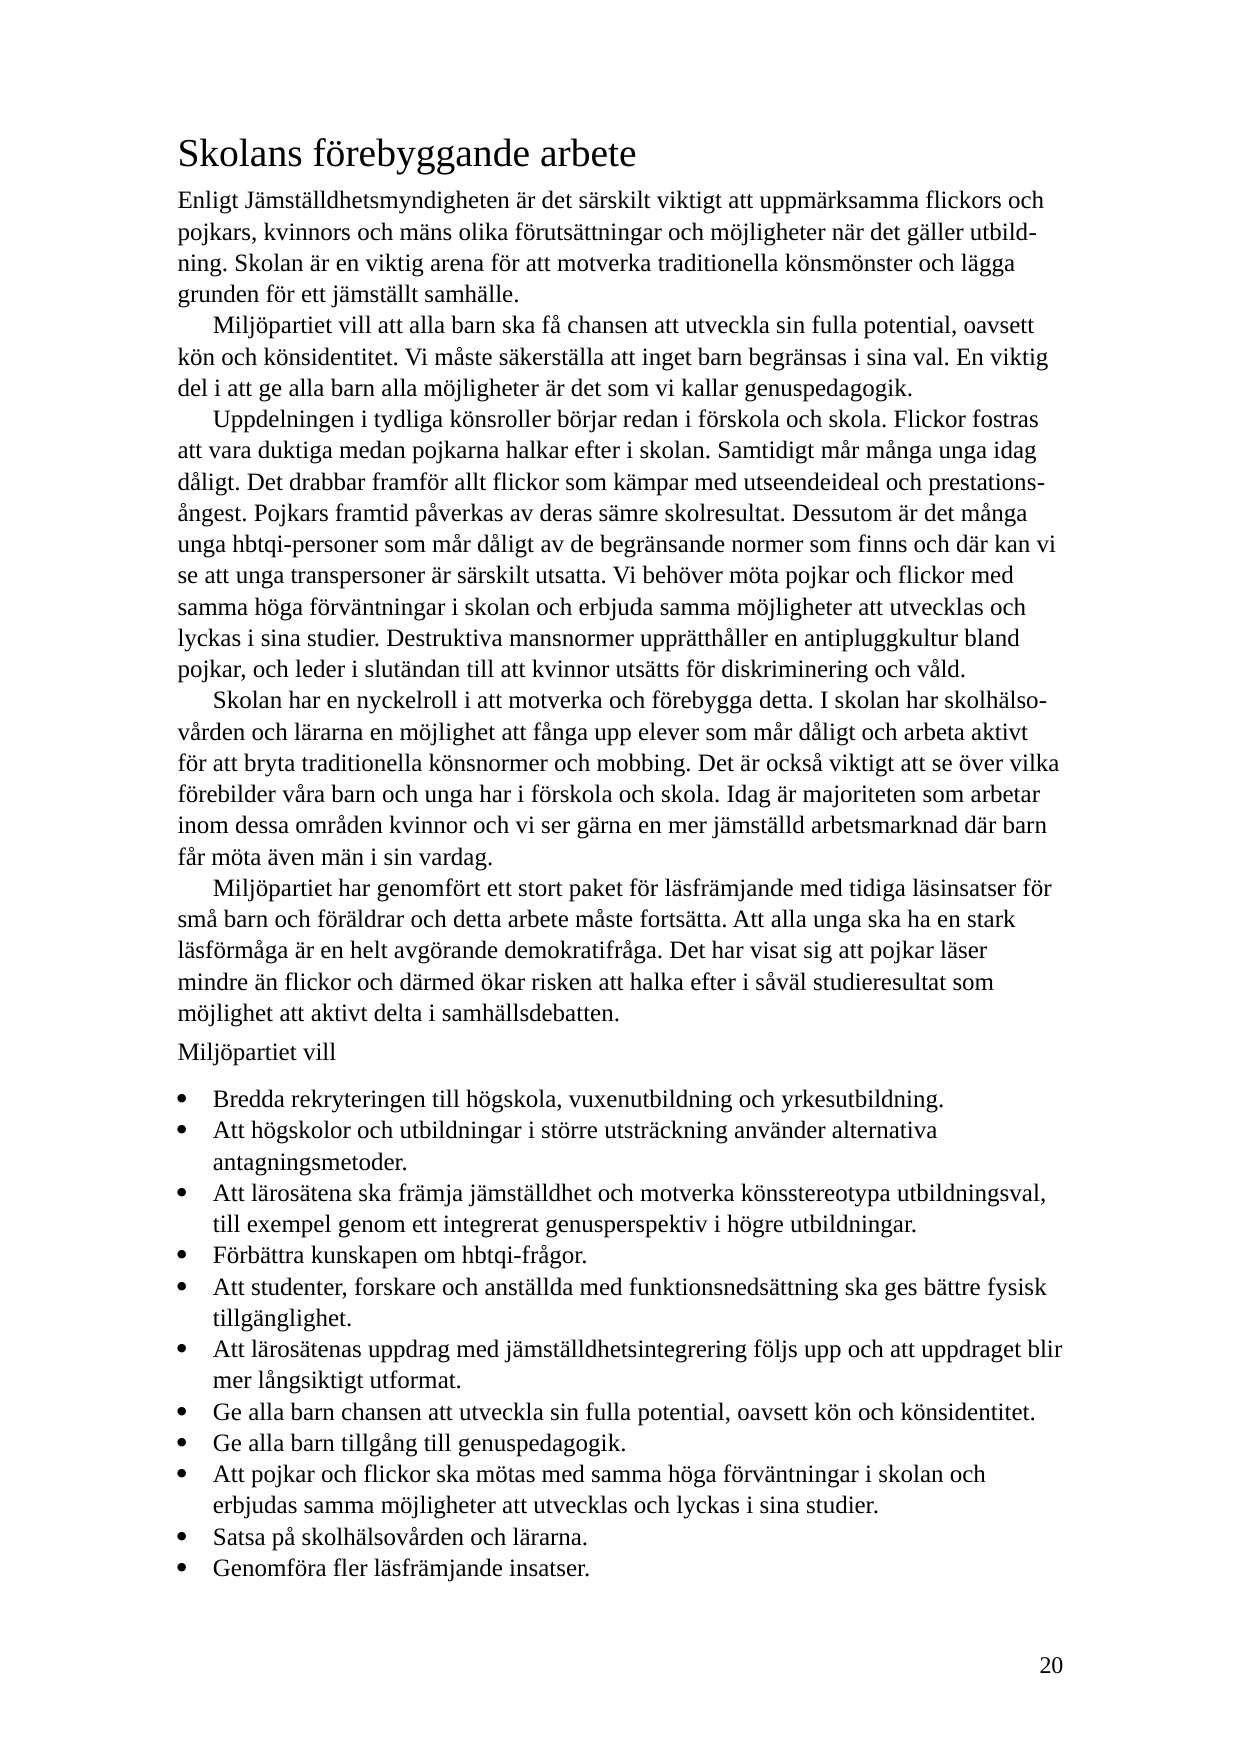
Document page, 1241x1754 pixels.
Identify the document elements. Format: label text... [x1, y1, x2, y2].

list Att lärosätena ska främja jämställdhet och motverka könsstereotypa utbildningsval, till exempel genom ett integrerat genusperspektiv i högre utbildningar. [177, 1176, 1063, 1238]
list Att pojkar och flickor ska mötas med samma höga förväntningar i skolan och erbjudas samma möjligheter att utvecklas och lyckas i sina studier. [177, 1457, 1063, 1519]
text Miljöpartiet vill att alla barn ska få chansen att utveckla sin fulla potential, oavsett kön och könsidentitet. Vi måste säkerställa att inget barn begränsas i sina val. En viktig del i att ge alla barn alla möjligheter är det som vi kallar genuspedagogik. [177, 308, 1063, 402]
list Att högskolor och utbildningar i större utsträckning använder alternativa antagningsmetoder. [177, 1113, 1063, 1176]
list Genomföra fler läsfrämjande insatser. [177, 1551, 1063, 1582]
list Ge alla barn tillgång till genuspedagogik. [177, 1426, 1063, 1457]
text Enligt Jämställdhetsmyndigheten är det särskilt viktigt att uppmärksamma flickors och pojkars, kvinnors och mäns olika förutsättningar och möjligheter när det gäller utbildning. Skolan är en viktig arena för att motverka traditionella könsmönster och lägga grunden för ett jämställt samhälle. [177, 183, 1063, 308]
text Skolan har en nyckelroll i att motverka och förebygga detta. I skolan har skolhälsovården och lärarna en möjlighet att fånga upp elever som mår dåligt och arbeta aktivt för att bryta traditionella könsnormer och mobbing. Det är också viktigt att se över vilka förebilder våra barn och unga har i förskola och skola. Idag är majoriteten som arbetar inom dessa områden kvinnor och vi ser gärna en mer jämställd arbetsmarknad där barn får möta även män i sin vardag. [177, 683, 1063, 870]
subtitle Skolans förebyggande arbete [177, 134, 1063, 174]
list Förbättra kunskapen om hbtqi-frågor. [177, 1238, 1063, 1269]
list Att lärosätenas uppdrag med jämställdhetsintegrering följs upp och att uppdraget blir mer långsiktigt utformat. [177, 1332, 1063, 1394]
list Bredda rekryteringen till högskola, vuxenutbildning och yrkesutbildning. [177, 1082, 1063, 1113]
list Satsa på skolhälsovården och lärarna. [177, 1519, 1063, 1551]
text Miljöpartiet har genomfört ett stort paket för läsfrämjande med tidiga läsinsatser för små barn och föräldrar och detta arbete måste fortsätta. Att alla unga ska ha en stark läsförmåga är en helt avgörande demokratifråga. Det har visat sig att pojkar läser mindre än flickor och därmed ökar risken att halka efter i såväl studieresultat som möjlighet att aktivt delta i samhällsdebatten. [177, 870, 1063, 1027]
text Uppdelningen i tydliga könsroller börjar redan i förskola och skola. Flickor fostras att vara duktiga medan pojkarna halkar efter i skolan. Samtidigt mår många unga idag dåligt. Det drabbar framför allt flickor som kämpar med utseendeideal och prestationsångest. Pojkars framtid påverkas av deras sämre skolresultat. Dessutom är det många unga hbtqi-personer som mår dåligt av de begränsande normer som finns och där kan vi se att unga transpersoner är särskilt utsatta. Vi behöver möta pojkar och flickor med samma höga förväntningar i skolan och erbjuda samma möjligheter att utvecklas och lyckas i sina studier. Destruktiva mansnormer upprätthåller en antipluggkultur bland pojkar, och leder i slutändan till att kvinnor utsätts för diskriminering och våld. [177, 402, 1063, 683]
list Ge alla barn chansen att utveckla sin fulla potential, oavsett kön och könsidentitet. [177, 1394, 1063, 1426]
text Miljöpartiet vill [177, 1035, 1063, 1066]
list Att studenter, forskare och anställda med funktionsnedsättning ska ges bättre fysisk tillgänglighet. [177, 1269, 1063, 1332]
